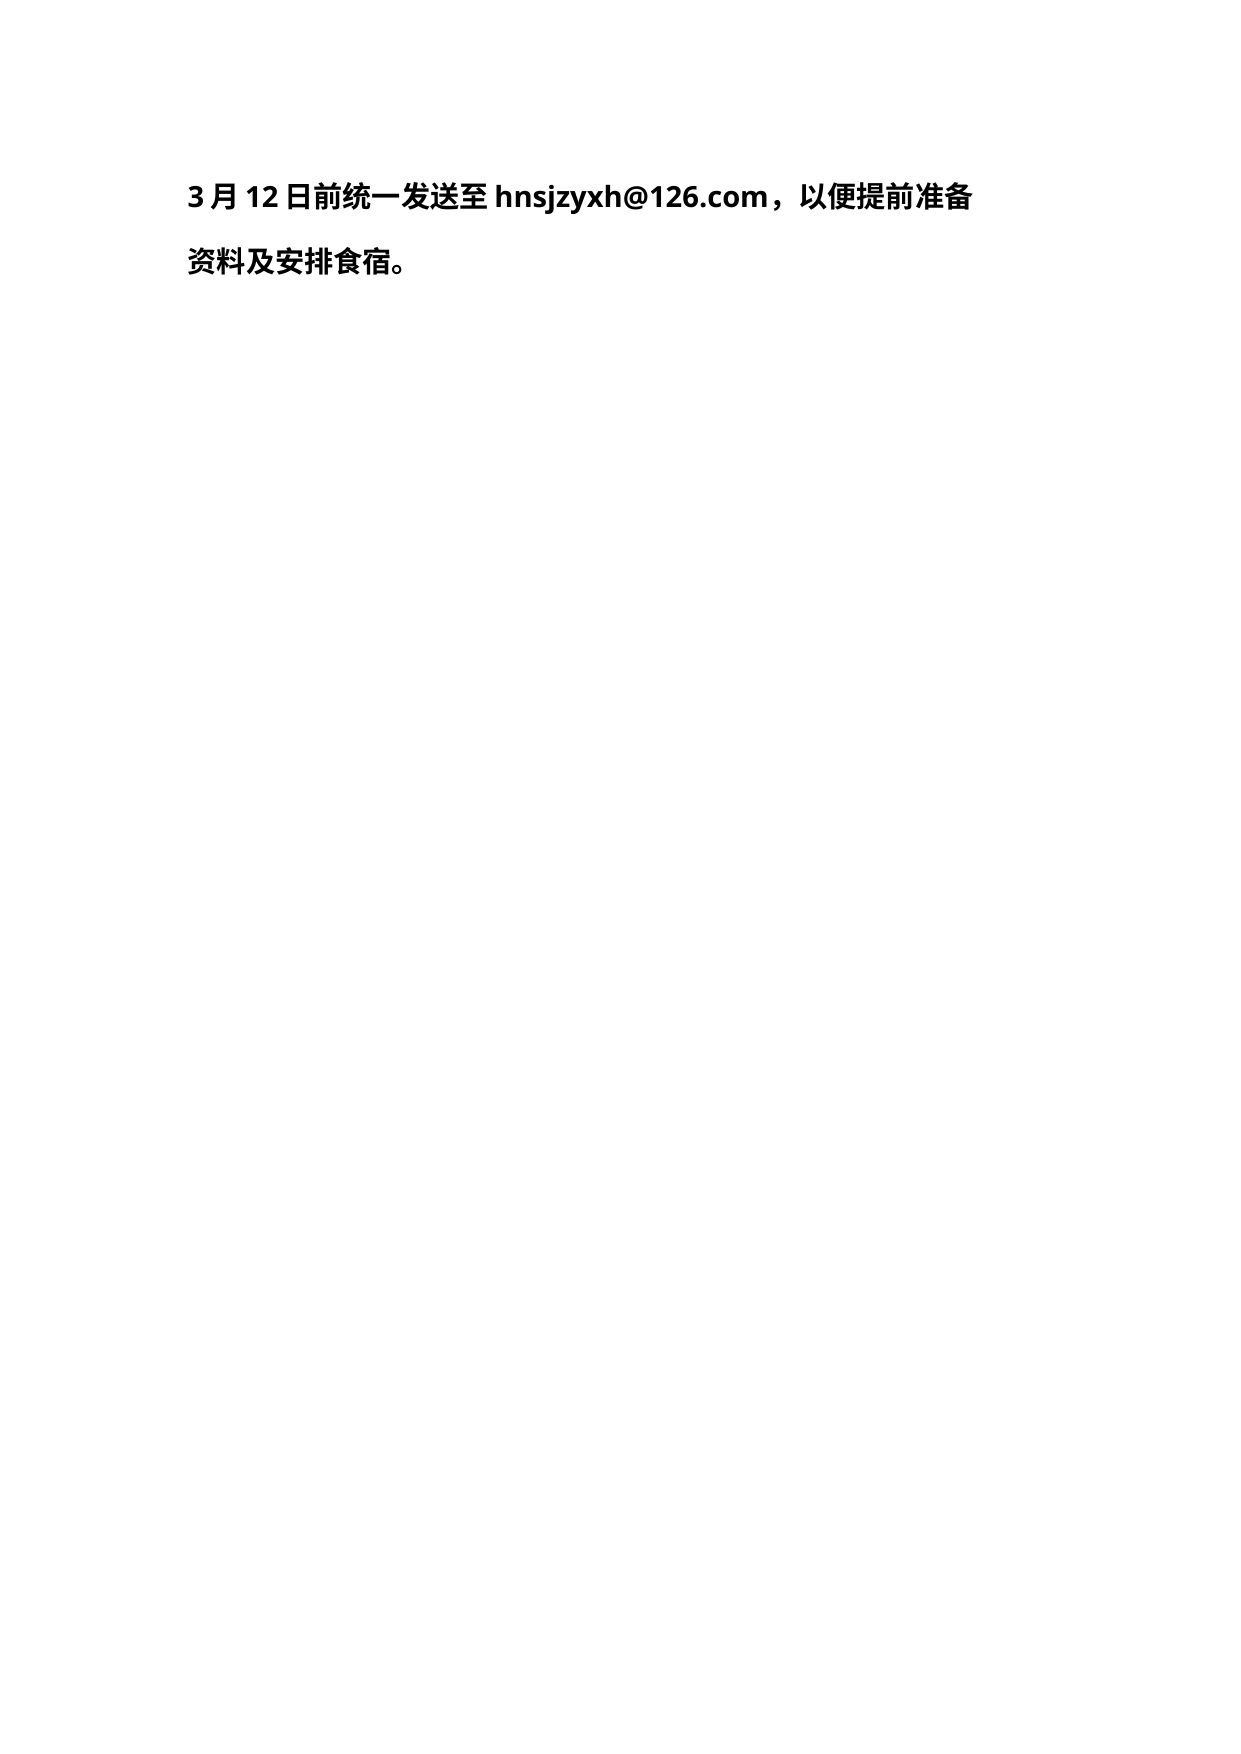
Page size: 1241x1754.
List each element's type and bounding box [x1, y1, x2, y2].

text [187, 162, 978, 292]
